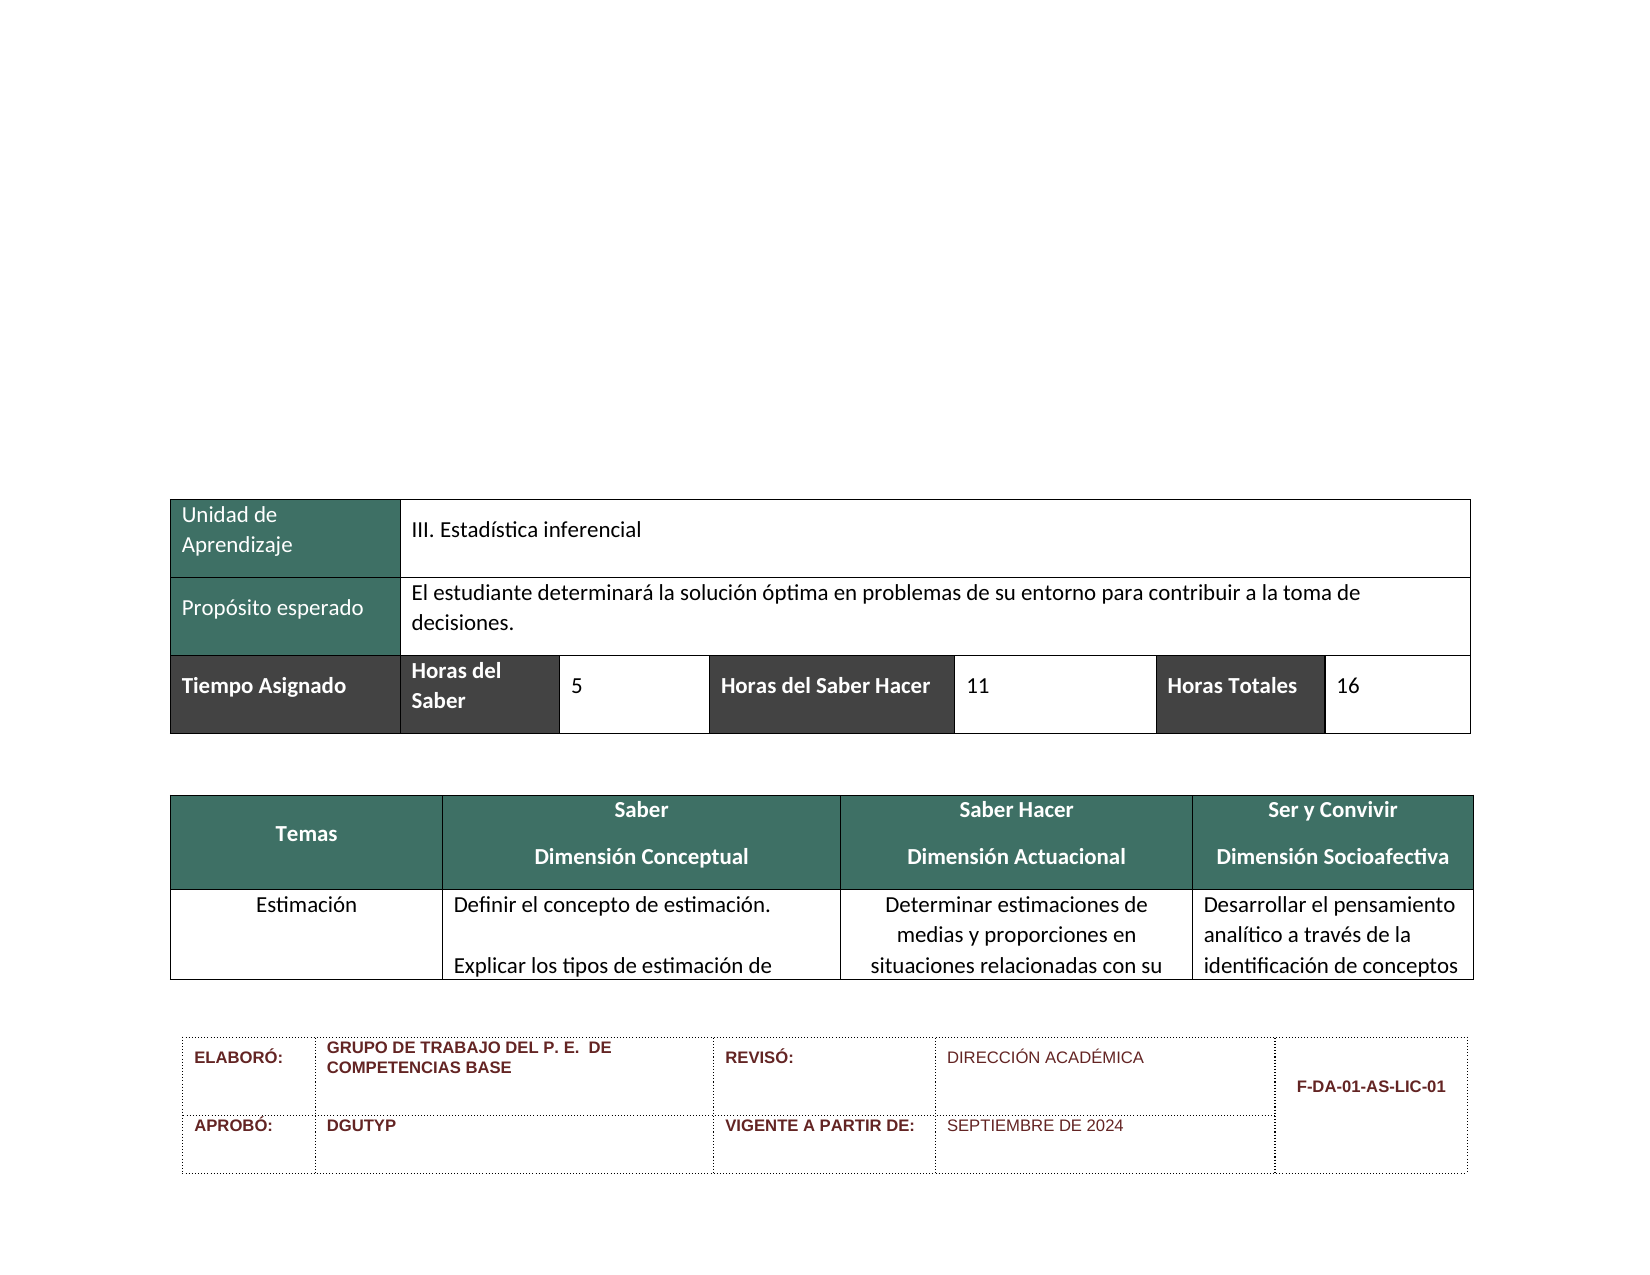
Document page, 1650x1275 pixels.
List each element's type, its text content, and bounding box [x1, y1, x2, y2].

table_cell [1193, 890, 1473, 979]
table_cell Tiempo Asignado [171, 656, 400, 733]
table_header Ser y Convivir Dimensión Socioafectiva [1193, 796, 1473, 889]
table_cell Propósito esperado [171, 578, 400, 655]
table_cell Horas Totales [1157, 656, 1324, 733]
table_cell Estimación [171, 890, 442, 979]
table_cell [443, 890, 840, 979]
table_header Unidad de Aprendizaje [171, 500, 400, 577]
table_cell Horas del Saber Hacer [710, 656, 954, 733]
table_cell 11 [955, 656, 1156, 733]
table_header III. Estadística inferencial [401, 500, 1470, 577]
table_header Temas [171, 796, 442, 889]
table_cell Horas del Saber [401, 656, 559, 733]
table_cell 5 [560, 656, 709, 733]
table_cell 16 [1326, 656, 1470, 733]
table_cell El estudiante determinará la solución óptima en problemas de su entorno para contribuir a la toma de decisiones. [401, 578, 1470, 655]
table_header Saber Dimensión Conceptual [443, 796, 840, 889]
table_header Saber Hacer Dimensión Actuacional [841, 796, 1192, 889]
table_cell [841, 890, 1192, 979]
